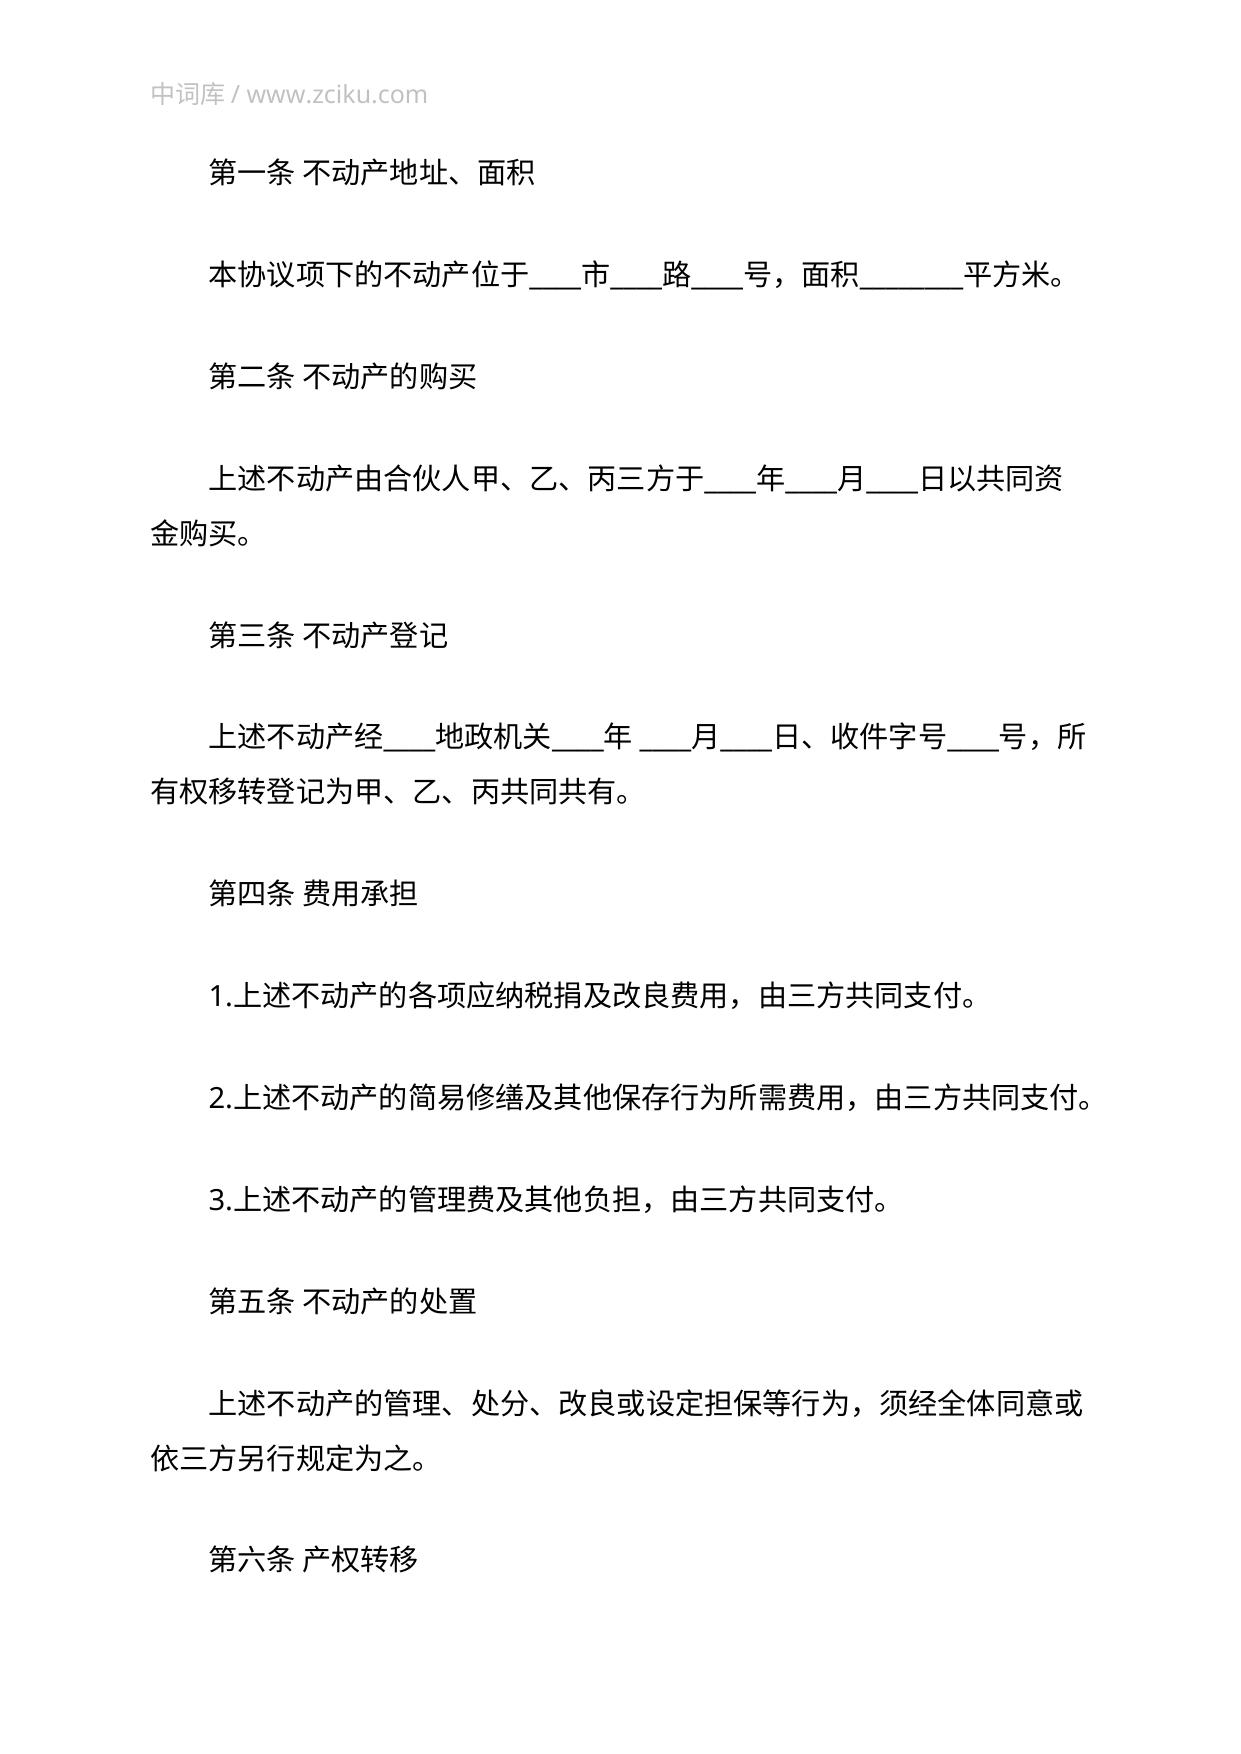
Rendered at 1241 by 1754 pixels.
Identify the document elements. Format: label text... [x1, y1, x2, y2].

text 2.上述不动产的简易修缮及其他保存行为所需费用，由三方共同支付。 [150, 1074, 1090, 1117]
text 上述不动产的管理、处分、改良或设定担保等行为，须经全体同意或依三方另行规定为之。 [150, 1380, 1090, 1477]
text 第三条 不动产登记 [150, 612, 1090, 654]
text 第一条 不动产地址、面积 [150, 150, 1090, 192]
text 第四条 费用承担 [150, 871, 1090, 913]
text 上述不动产由合伙人甲、乙、丙三方于____年____月____日以共同资金购买。 [150, 456, 1090, 553]
text 第五条 不动产的处置 [150, 1278, 1090, 1321]
text 本协议项下的不动产位于____市____路____号，面积________平方米。 [150, 252, 1090, 294]
text 1.上述不动产的各项应纳税捐及改良费用，由三方共同支付。 [150, 973, 1090, 1015]
text 上述不动产经____地政机关____年 ____月____日、收件字号____号，所有权移转登记为甲、乙、丙共同共有。 [150, 714, 1090, 811]
text 3.上述不动产的管理费及其他负担，由三方共同支付。 [150, 1177, 1090, 1219]
text 第二条 不动产的购买 [150, 354, 1090, 396]
text 第六条 产权转移 [150, 1537, 1090, 1579]
